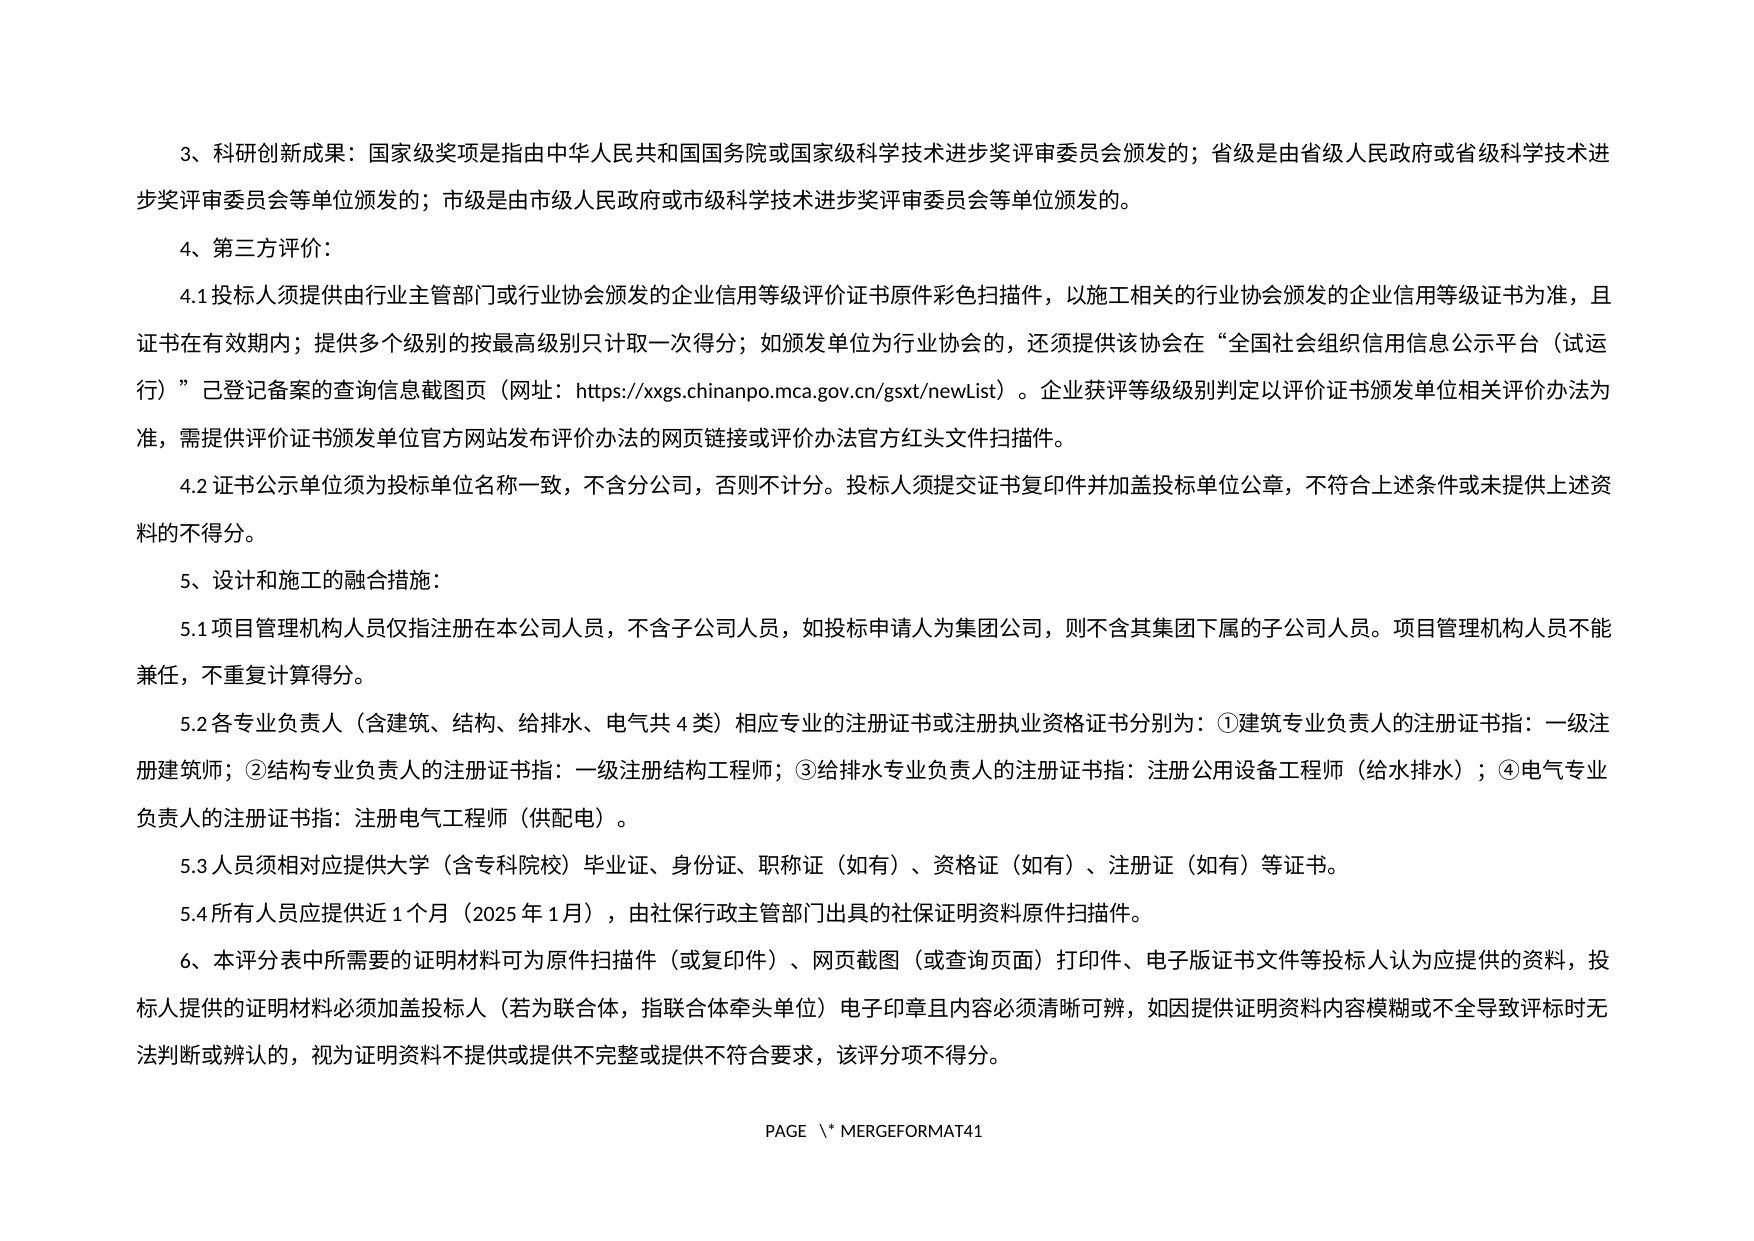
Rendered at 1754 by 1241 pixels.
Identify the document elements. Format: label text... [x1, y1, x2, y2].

text 4、第三方评价： [136, 231, 1612, 262]
text 4.2证书公示单位须为投标单位名称一致，不含分公司，否则不计分。投标人须提交证书复印件并加盖投标单位公章，不符合上述条件或未提供上述资料的不得分。 [136, 468, 1612, 547]
text 5.3人员须相对应提供大学（含专科院校）毕业证、身份证、职称证（如有）、资格证（如有）、注册证（如有）等证书。 [136, 848, 1612, 880]
text 6、本评分表中所需要的证明材料可为原件扫描件（或复印件）、网页截图（或查询页面）打印件、电子版证书文件等投标人认为应提供的资料，投标人提供的证明材料必须加盖投标人（若为联合体，指联合体牵头单位）电子印章且内容必须清晰可辨，如因提供证明资料内容模糊或不全导致评标时无法判断或辨认的，视为证明资料不提供或提供不完整或提供不符合要求，该评分项不得分。 [136, 943, 1612, 1070]
text 5.1项目管理机构人员仅指注册在本公司人员，不含子公司人员，如投标申请人为集团公司，则不含其集团下属的子公司人员。项目管理机构人员不能兼任，不重复计算得分。 [136, 611, 1612, 690]
text 3、科研创新成果：国家级奖项是指由中华人民共和国国务院或国家级科学技术进步奖评审委员会颁发的；省级是由省级人民政府或省级科学技术进步奖评审委员会等单位颁发的；市级是由市级人民政府或市级科学技术进步奖评审委员会等单位颁发的。 [136, 136, 1612, 215]
text 4.1投标人须提供由行业主管部门或行业协会颁发的企业信用等级评价证书原件彩色扫描件，以施工相关的行业协会颁发的企业信用等级证书为准，且证书在有效期内；提供多个级别的按最高级别只计取一次得分；如颁发单位为行业协会的，还须提供该协会在“全国社会组织信用信息公示平台（试运行）”己登记备案的查询信息截图页（网址：https://xxgs.chinanpo.mca.gov.cn/gsxt/newList）。企业获评等级级别判定以评价证书颁发单位相关评价办法为准，需提供评价证书颁发单位官方网站发布评价办法的网页链接或评价办法官方红头文件扫描件。 [136, 278, 1612, 452]
text 5.4所有人员应提供近1个月（2025年1月），由社保行政主管部门出具的社保证明资料原件扫描件。 [136, 896, 1612, 927]
text 5、设计和施工的融合措施： [136, 563, 1612, 595]
text 5.2各专业负责人（含建筑、结构、给排水、电气共4类）相应专业的注册证书或注册执业资格证书分别为：①建筑专业负责人的注册证书指：一级注册建筑师；②结构专业负责人的注册证书指：一级注册结构工程师；③给排水专业负责人的注册证书指：注册公用设备工程师（给水排水）；④电气专业负责人的注册证书指：注册电气工程师（供配电）。 [136, 706, 1612, 832]
